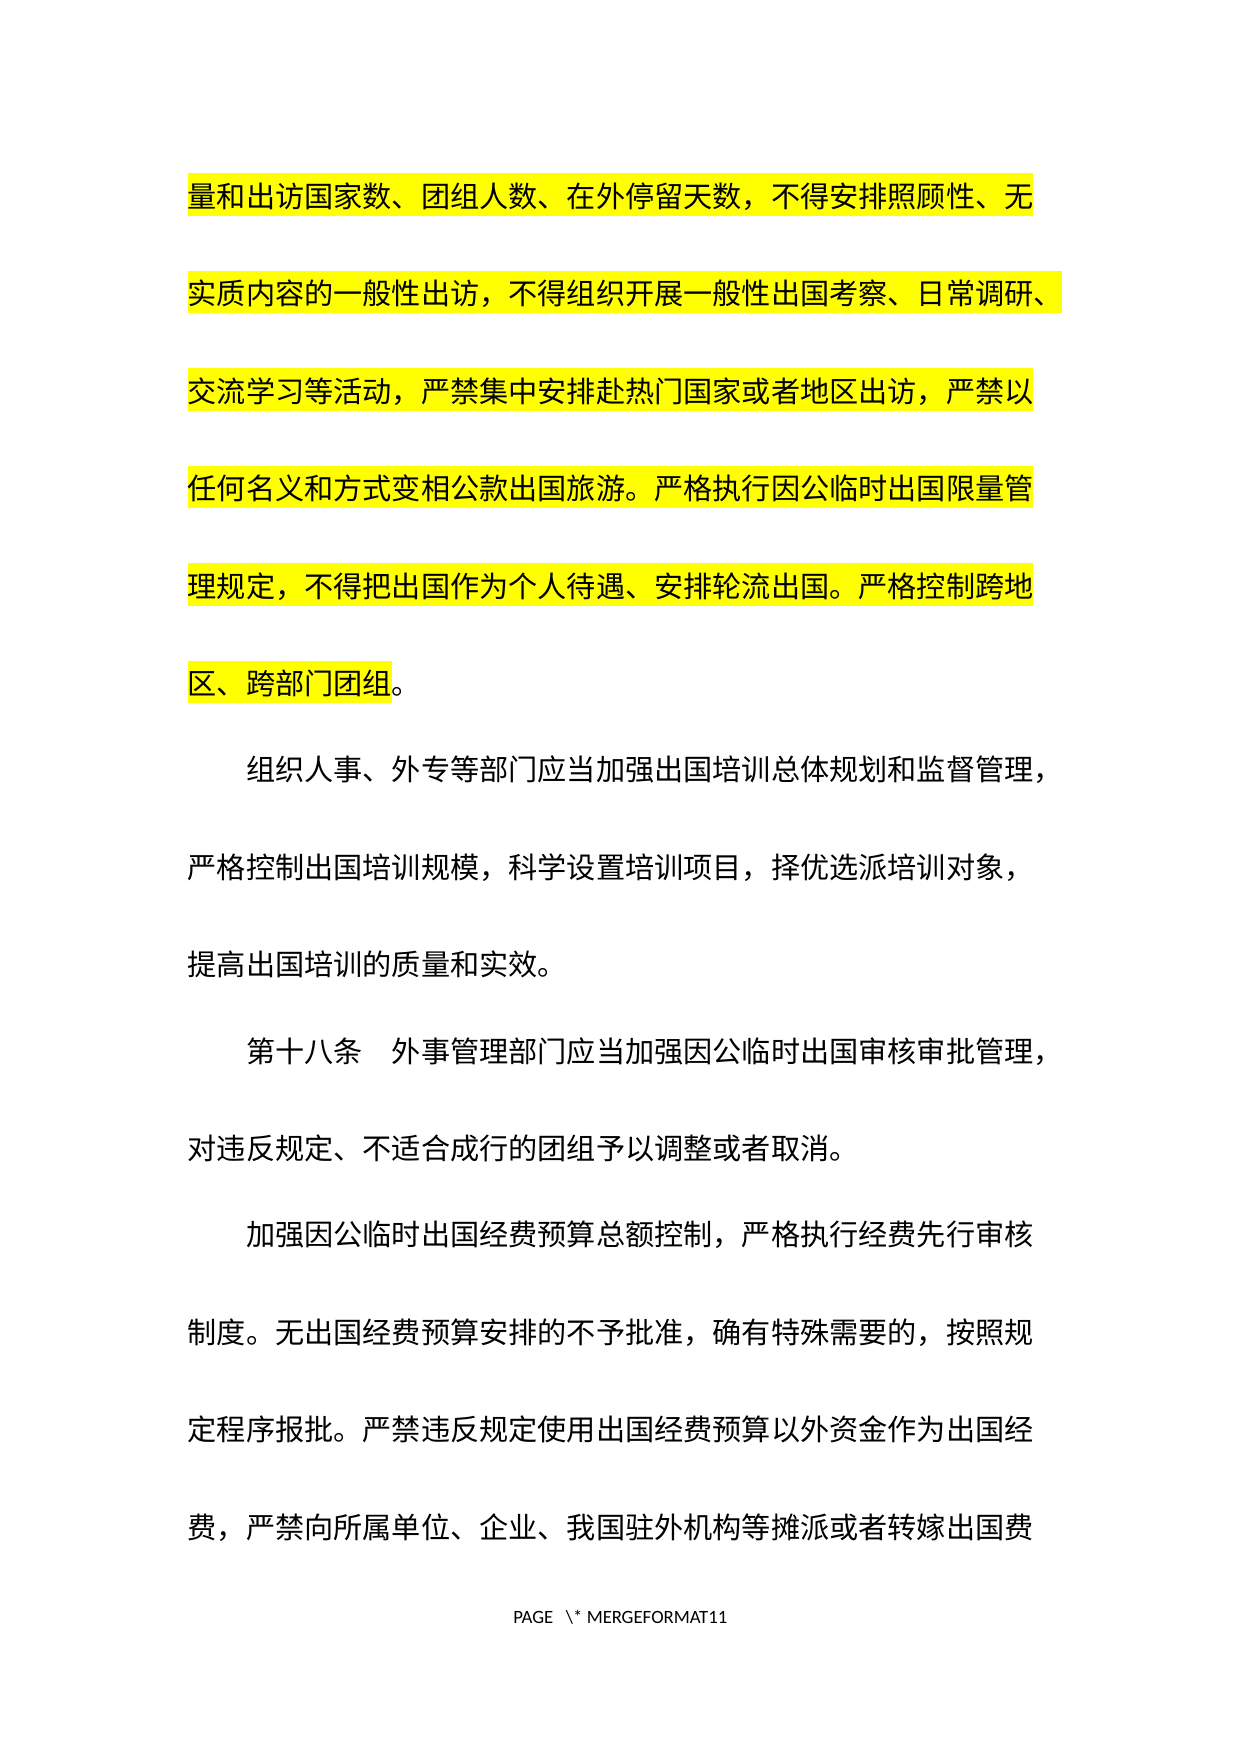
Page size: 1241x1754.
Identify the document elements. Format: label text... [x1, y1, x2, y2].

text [187, 1200, 1053, 1558]
text 组织人事、外专等部门应当加强出国培训总体规划和监督管理，严格控制出国培训规模，科学设置培训项目，择优选派培训对象，提高出国培训的质量和实效。 [187, 736, 1053, 996]
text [187, 162, 1053, 714]
text 第十八条 外事管理部门应当加强因公临时出国审核审批管理，对违反规定、不适合成行的团组予以调整或者取消。 [187, 1017, 1053, 1179]
